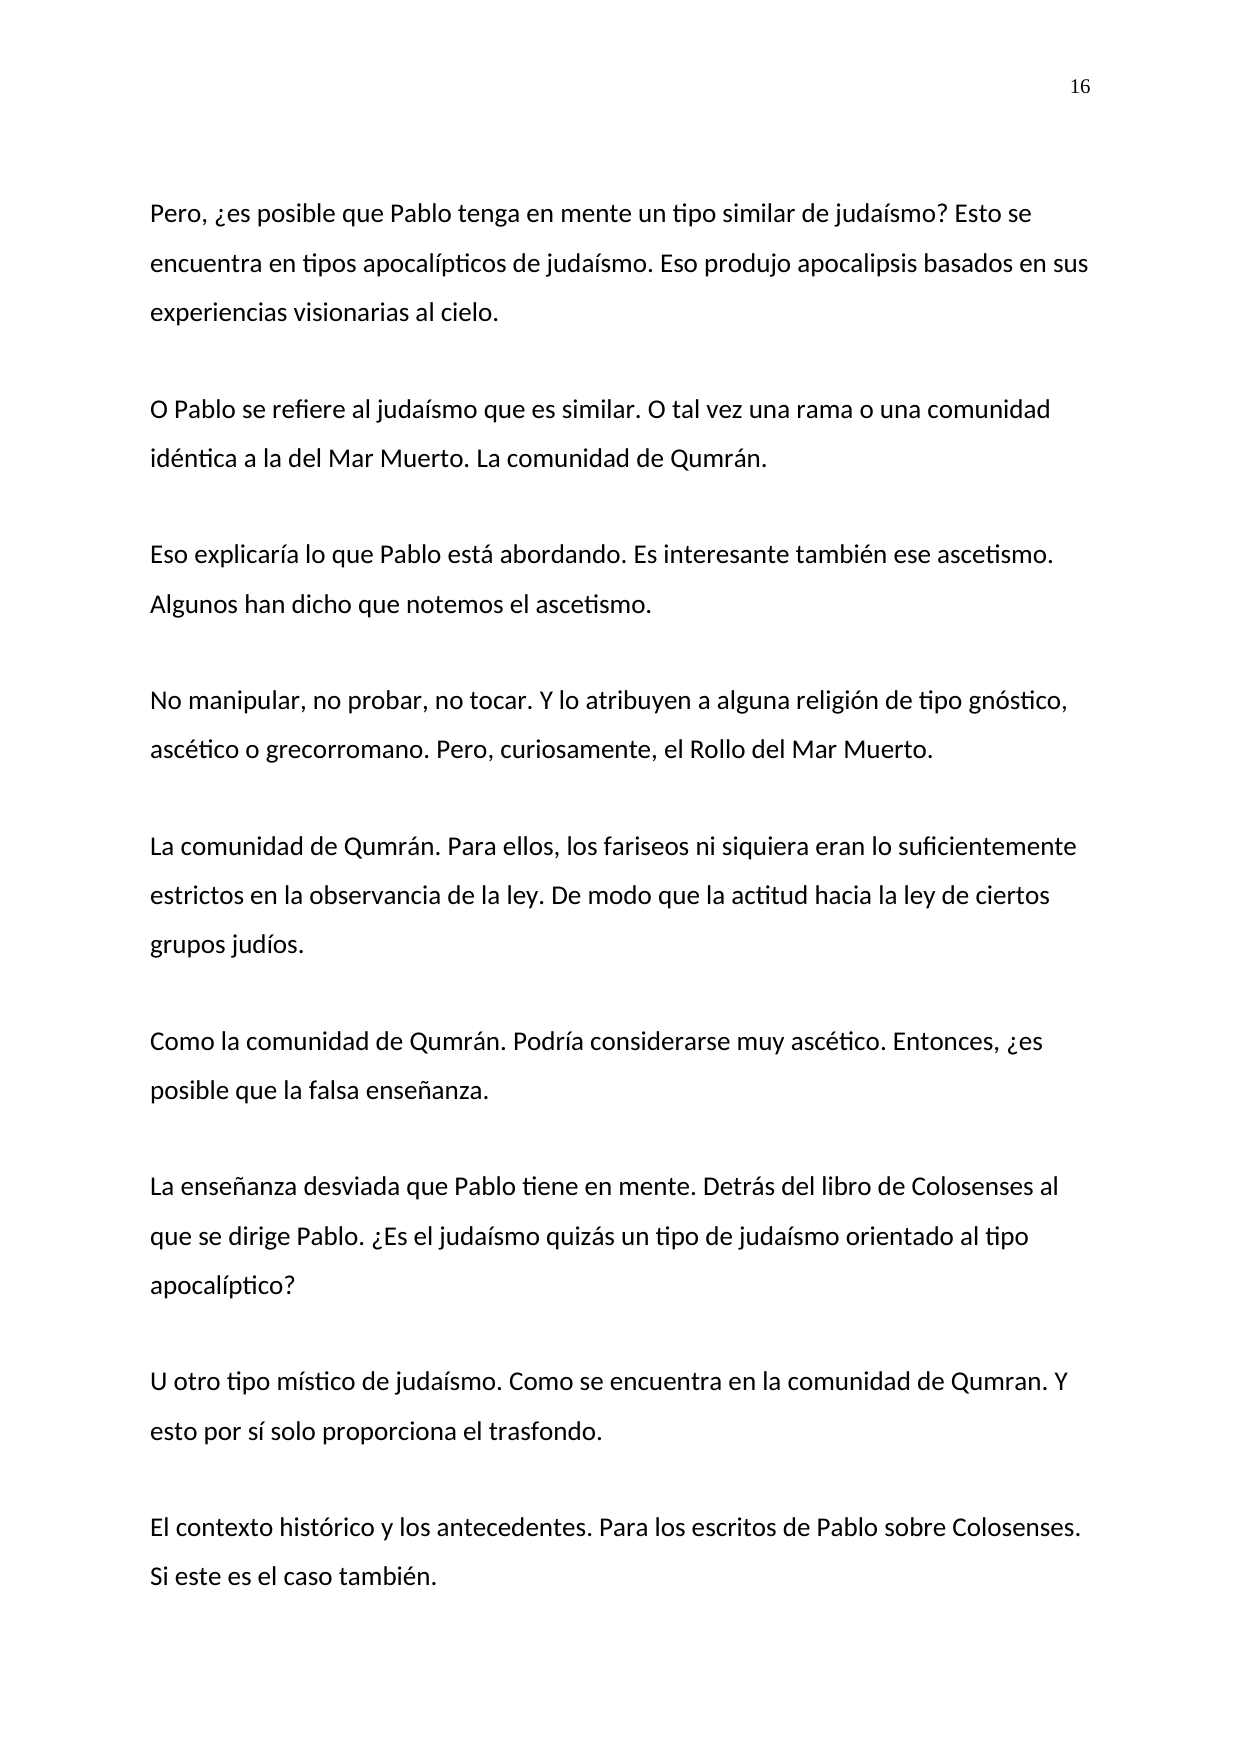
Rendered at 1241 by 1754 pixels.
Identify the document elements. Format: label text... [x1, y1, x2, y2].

text El contexto histórico y los antecedentes. Para los escritos de Pablo sobre Colosenses. Si este es el caso también. [150, 1510, 1090, 1593]
text O Pablo se refiere al judaísmo que es similar. O tal vez una rama o una comunidad idéntica a la del Mar Muerto. La comunidad de Qumrán. [150, 392, 1090, 474]
text La enseñanza desviada que Pablo tiene en mente. Detrás del libro de Colosenses al que se dirige Pablo. ¿Es el judaísmo quizás un tipo de judaísmo orientado al tipo apocalíptico? [150, 1169, 1090, 1301]
text Como la comunidad de Qumrán. Podría considerarse muy ascético. Entonces, ¿es posible que la falsa enseñanza. [150, 1024, 1090, 1106]
text Eso explicaría lo que Pablo está abordando. Es interesante también ese ascetismo. Algunos han dicho que notemos el ascetismo. [150, 537, 1090, 620]
text No manipular, no probar, no tocar. Y lo atribuyen a alguna religión de tipo gnóstico, ascético o grecorromano. Pero, curiosamente, el Rollo del Mar Muerto. [150, 683, 1090, 766]
text U otro tipo místico de judaísmo. Como se encuentra en la comunidad de Qumran. Y esto por sí solo proporciona el trasfondo. [150, 1364, 1090, 1447]
text La comunidad de Qumrán. Para ellos, los fariseos ni siquiera eran lo suficientemente estrictos en la observancia de la ley. De modo que la actitud hacia la ley de ciertos grupos judíos. [150, 829, 1090, 961]
text Pero, ¿es posible que Pablo tenga en mente un tipo similar de judaísmo? Esto se encuentra en tipos apocalípticos de judaísmo. Eso produjo apocalipsis basados en sus experiencias visionarias al cielo. [150, 197, 1090, 329]
